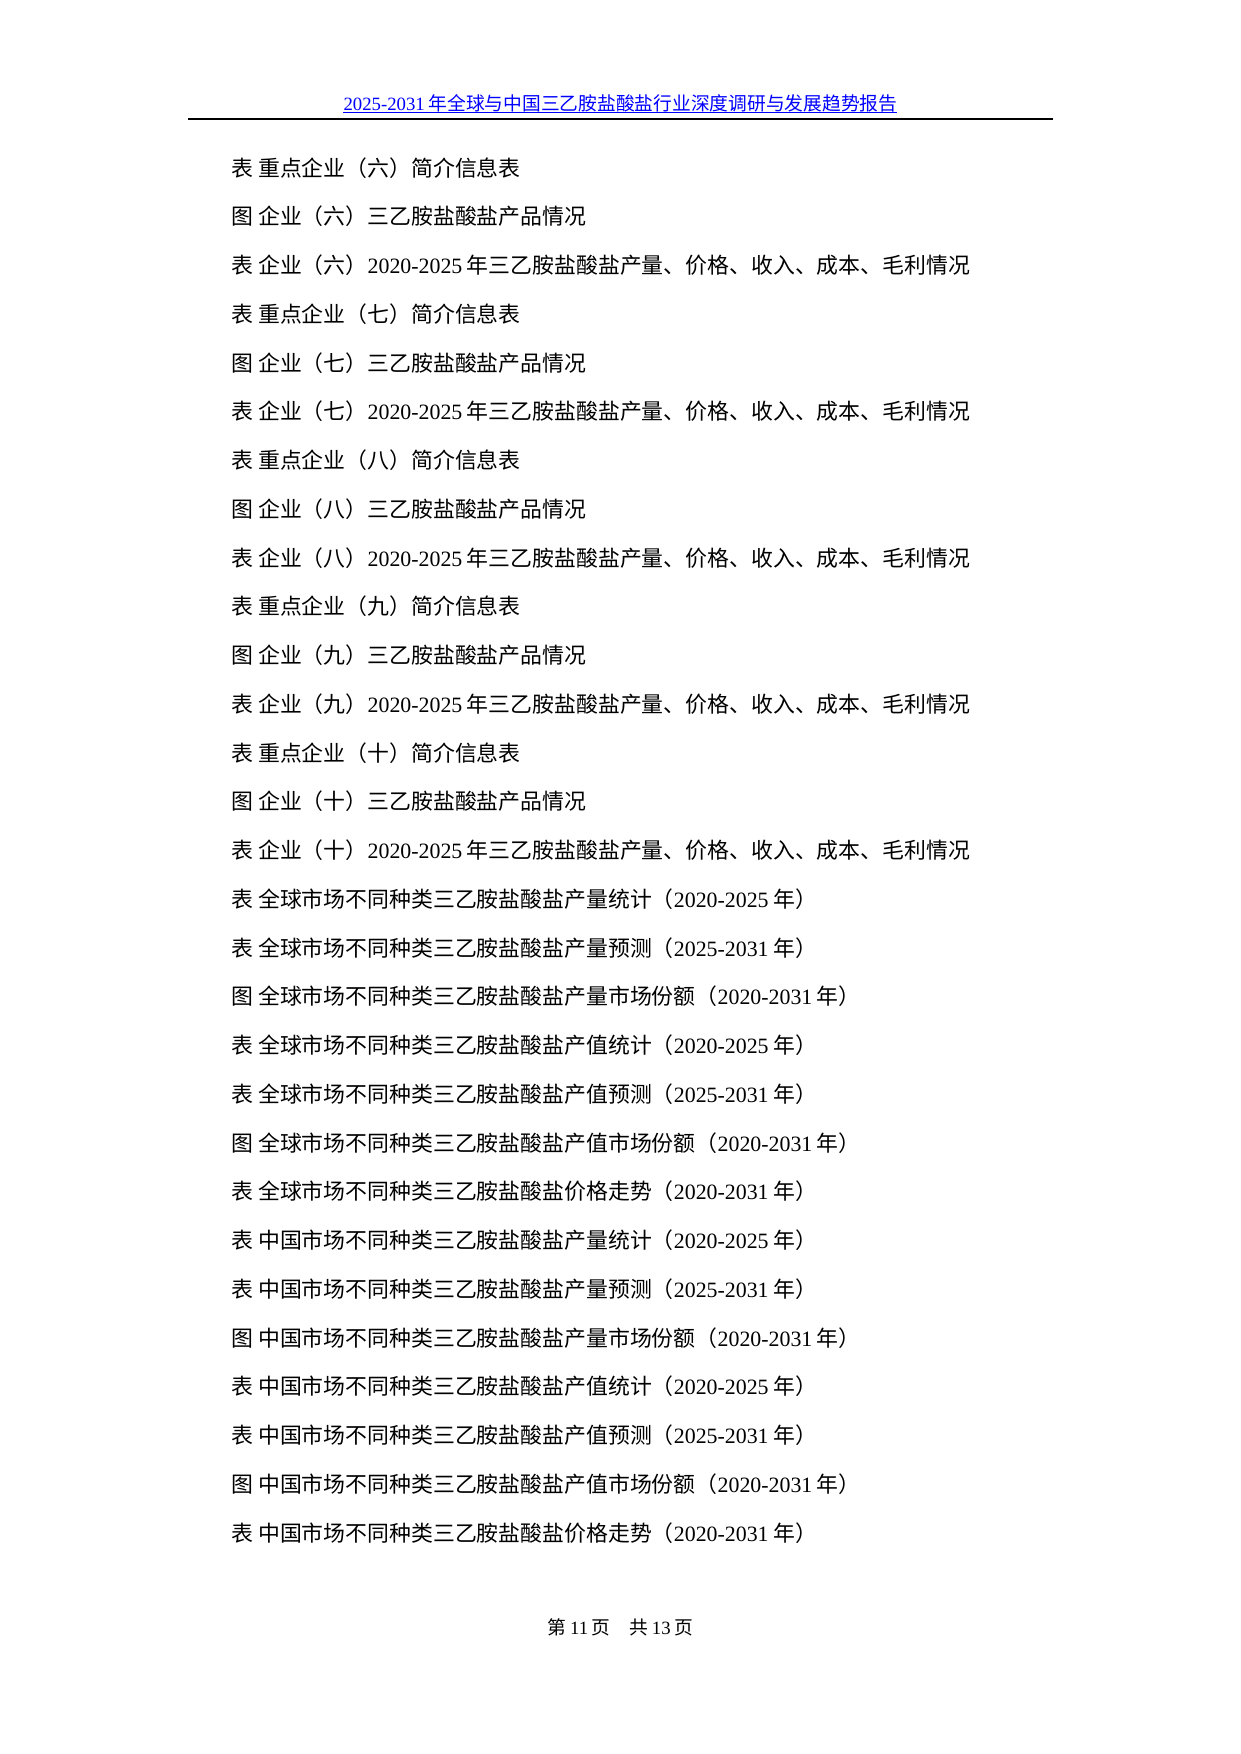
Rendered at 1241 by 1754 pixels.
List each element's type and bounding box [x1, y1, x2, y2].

text [187, 150, 1053, 1548]
